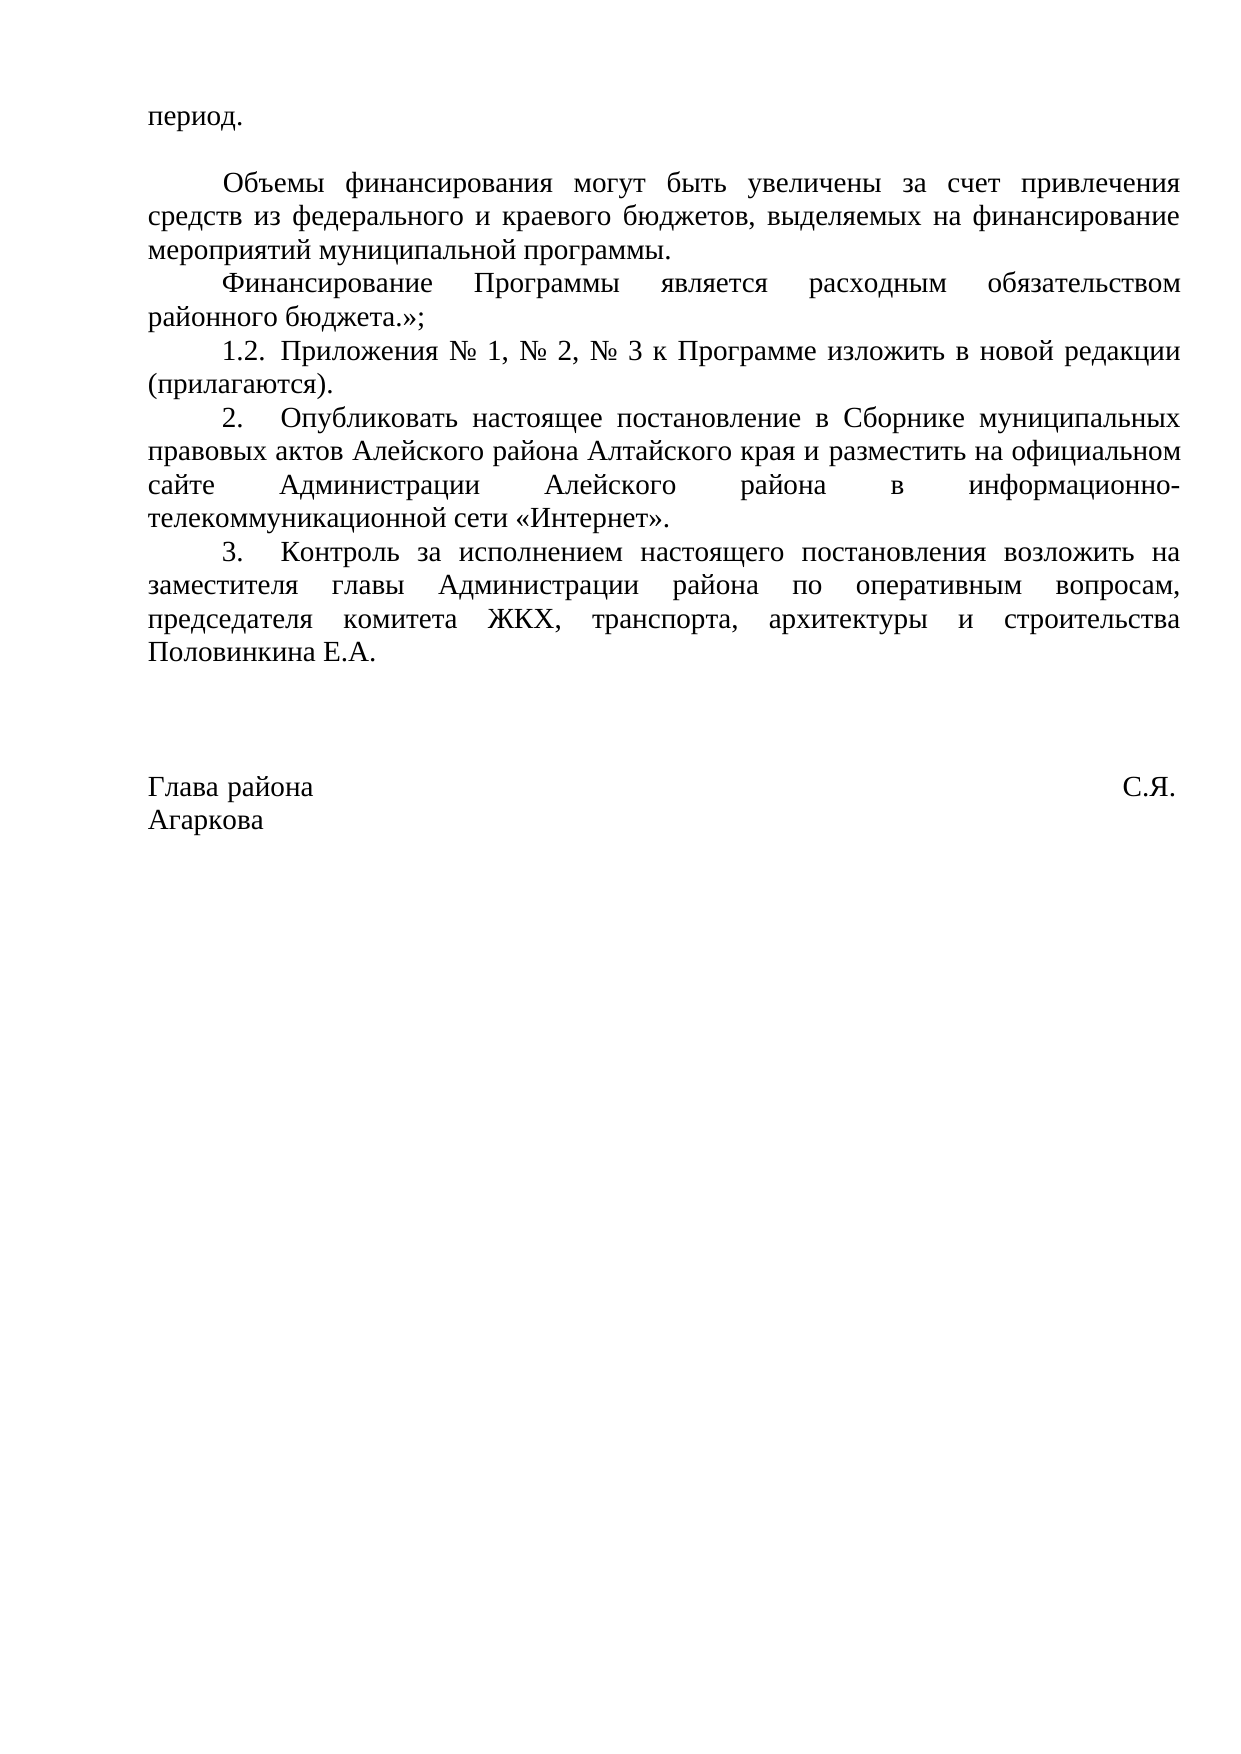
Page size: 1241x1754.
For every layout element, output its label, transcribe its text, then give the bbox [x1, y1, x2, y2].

text Объемы финансирования могут быть увеличены за счет привлечения средств из федерального и краевого бюджетов, выделяемых на финансирование мероприятий муниципальной программы. [148, 165, 1181, 266]
list Контроль за исполнением настоящего постановления возложить на заместителя главы Администрации района по оперативным вопросам, председателя комитета ЖКХ, транспорта, архитектуры и строительства Половинкина Е.А. [148, 534, 1181, 668]
text Глава района С.Я. Агаркова [148, 769, 1181, 836]
list Финансирование Программы является расходным обязательством районного бюджета.»; [148, 266, 1181, 333]
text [148, 98, 1181, 131]
list Опубликовать настоящее постановление в Сборнике муниципальных правовых актов Алейского района Алтайского края и разместить на официальном сайте Администрации Алейского района в информационно-телекоммуникационной сети «Интернет». [148, 400, 1181, 534]
list Приложения № 1, № 2, № 3 к Программе изложить в новой редакции (прилагаются). [148, 333, 1181, 400]
